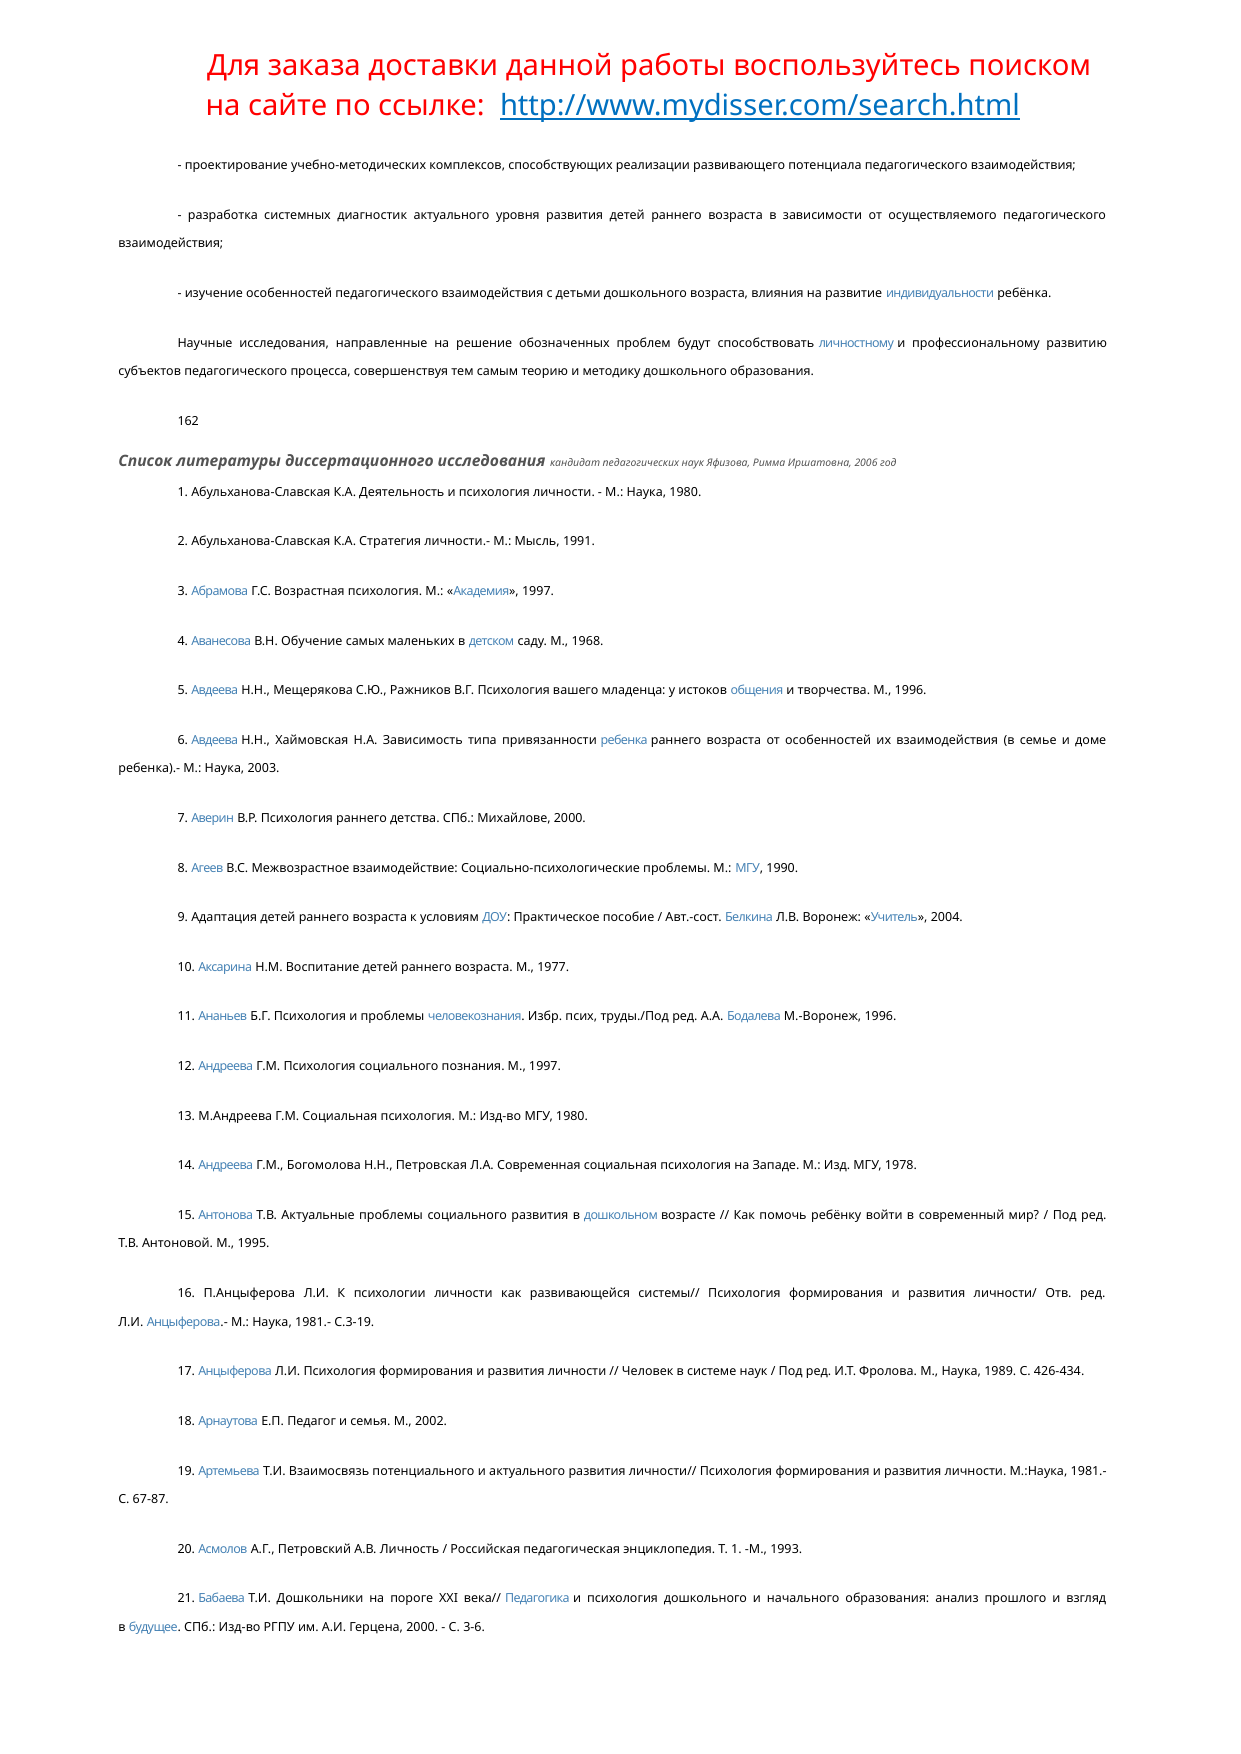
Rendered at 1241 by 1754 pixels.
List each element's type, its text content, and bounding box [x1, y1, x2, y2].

subtitle Список литературы диссертационного исследования кандидат педагогических наук Яфизова, Римма Иршатовна, 2006 год [118, 450, 1107, 471]
